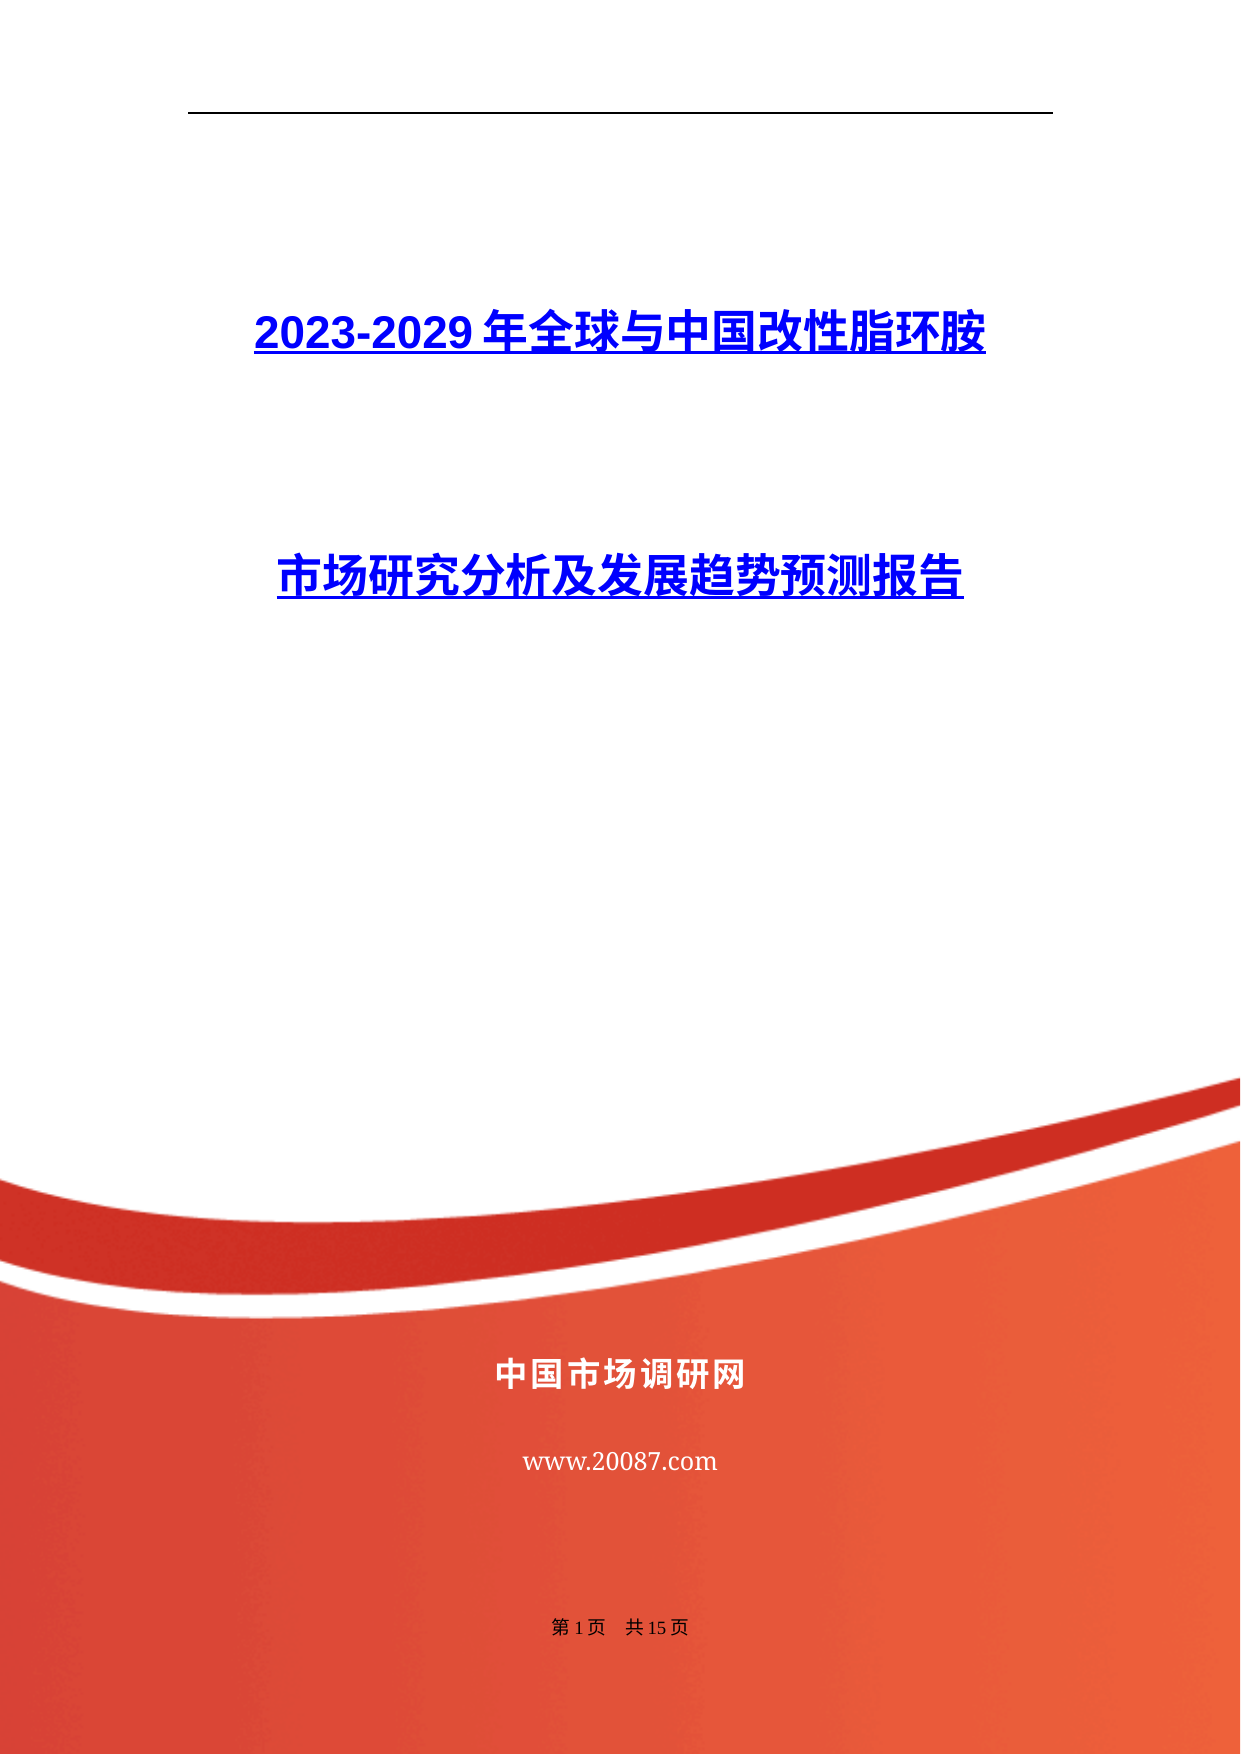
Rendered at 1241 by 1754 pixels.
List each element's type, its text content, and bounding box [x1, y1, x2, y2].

subtitle 中国市场调研网 [187, 1339, 1053, 1404]
picture [0, 1006, 1241, 1754]
text www.20087.com [187, 1428, 1053, 1493]
table_header 2023-2029年全球与中国改性脂环胺市场研究分析及发展趋势预测报告 [188, 207, 1053, 773]
